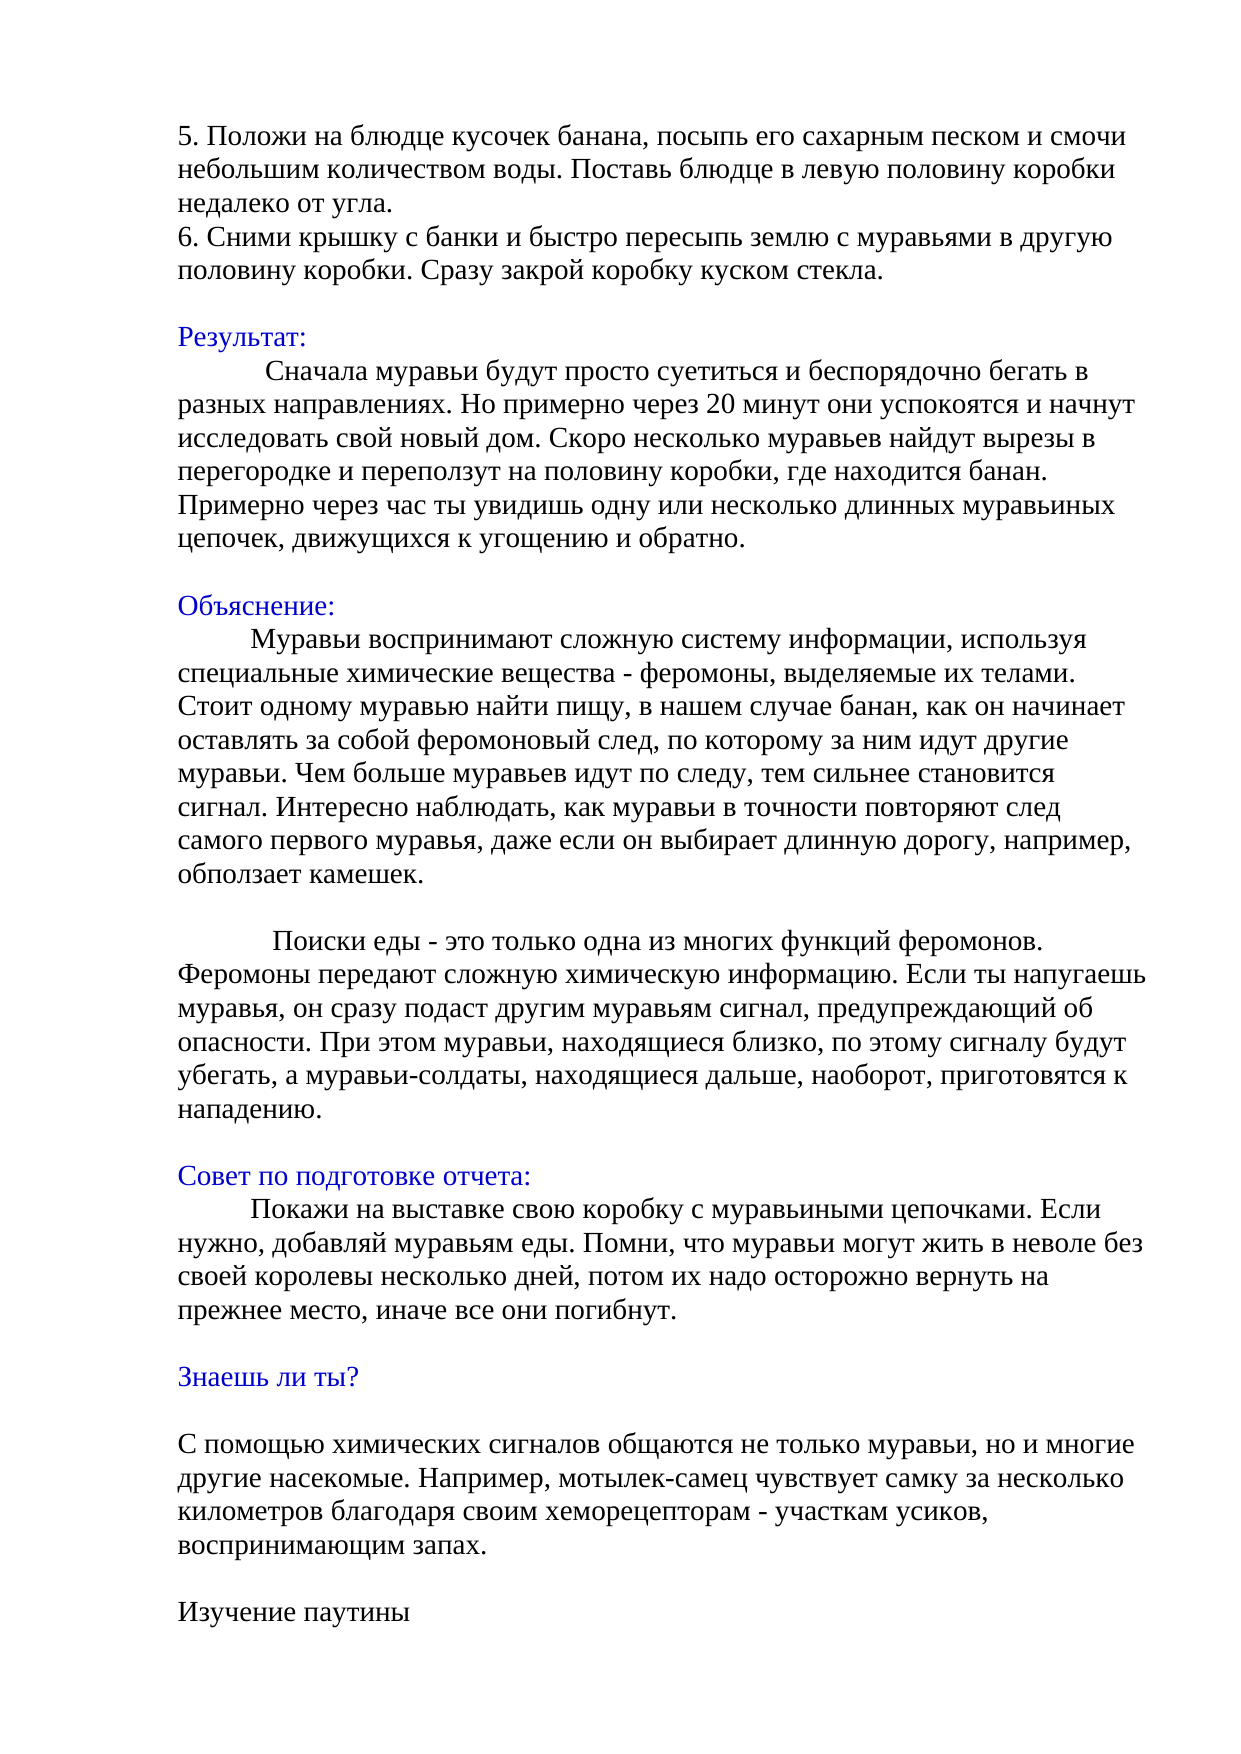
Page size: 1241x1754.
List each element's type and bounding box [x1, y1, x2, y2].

text [177, 118, 1152, 1326]
text [177, 1326, 1152, 1661]
